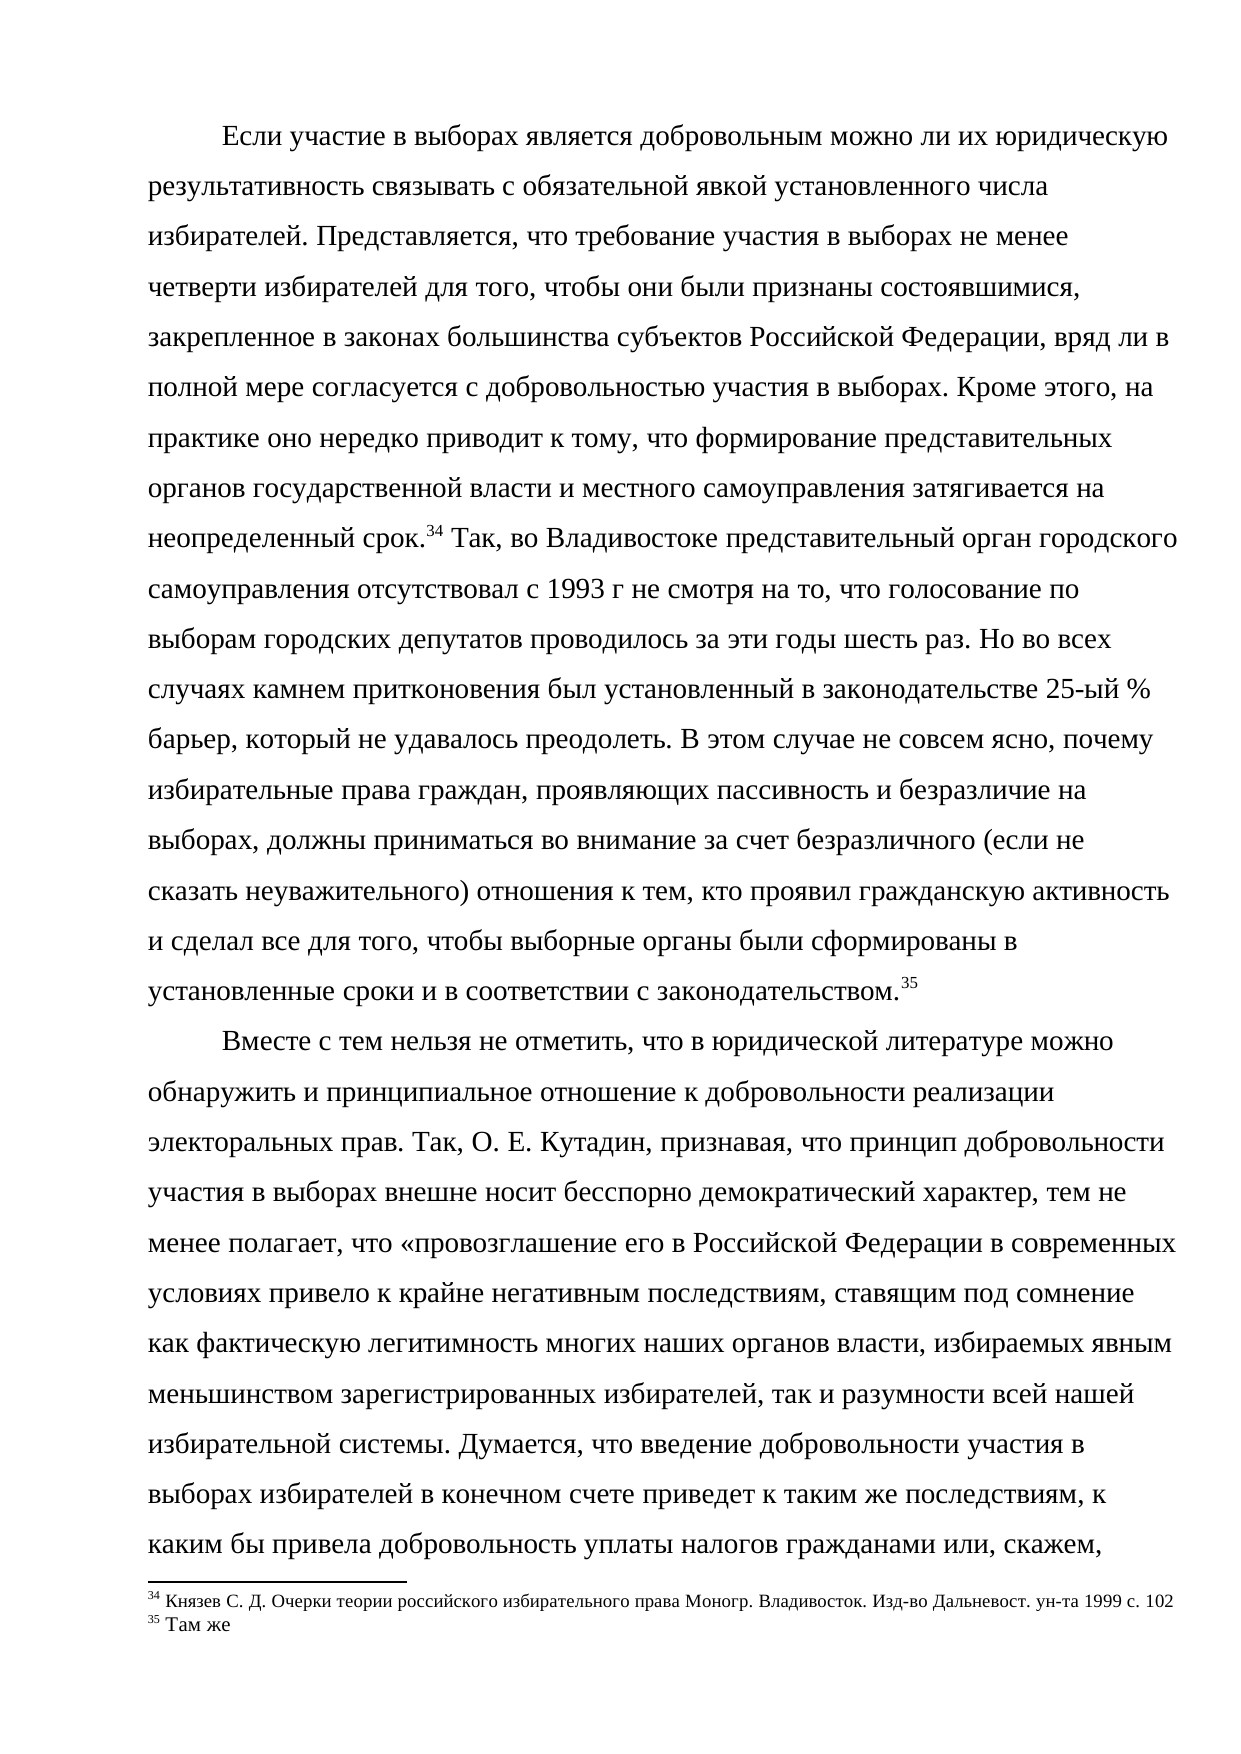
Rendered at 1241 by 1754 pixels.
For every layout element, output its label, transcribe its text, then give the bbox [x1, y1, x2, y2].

text Если участие в выборах является добровольным можно ли их юридическую результативность связывать с обязательной явкой установленного числа избирателей. Представляется, что требование участия в выборах не менее четверти избирателей для того, чтобы они были признаны состоявшимися, закрепленное в законах большинства субъектов Российской Федерации, вряд ли в полной мере согласуется с добровольностью участия в выборах. Кроме этого, на практике оно нередко приводит к тому, что формирование представительных органов государственной власти и местного самоуправления затягивается на неопределенный срок. Так, во Владивостоке представительный орган городского самоуправления отсутствовал с 1993 г не смотря на то, что голосование по выборам городских депутатов проводилось за эти годы шесть раз. Но во всех случаях камнем притконовения был установленный в законодательстве 25-ый % барьер, который не удавалось преодолеть. В этом случае не совсем ясно, почему избирательные права граждан, проявляющих пассивность и безразличие на выборах, должны приниматься во внимание за счет безразличного (если не сказать неуважительного) отношения к тем, кто проявил гражданскую активность и сделал все для того, чтобы выборные органы были сформированы в установленные сроки и в соответствии с законодательством. [148, 118, 1181, 1007]
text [148, 1024, 1181, 1560]
